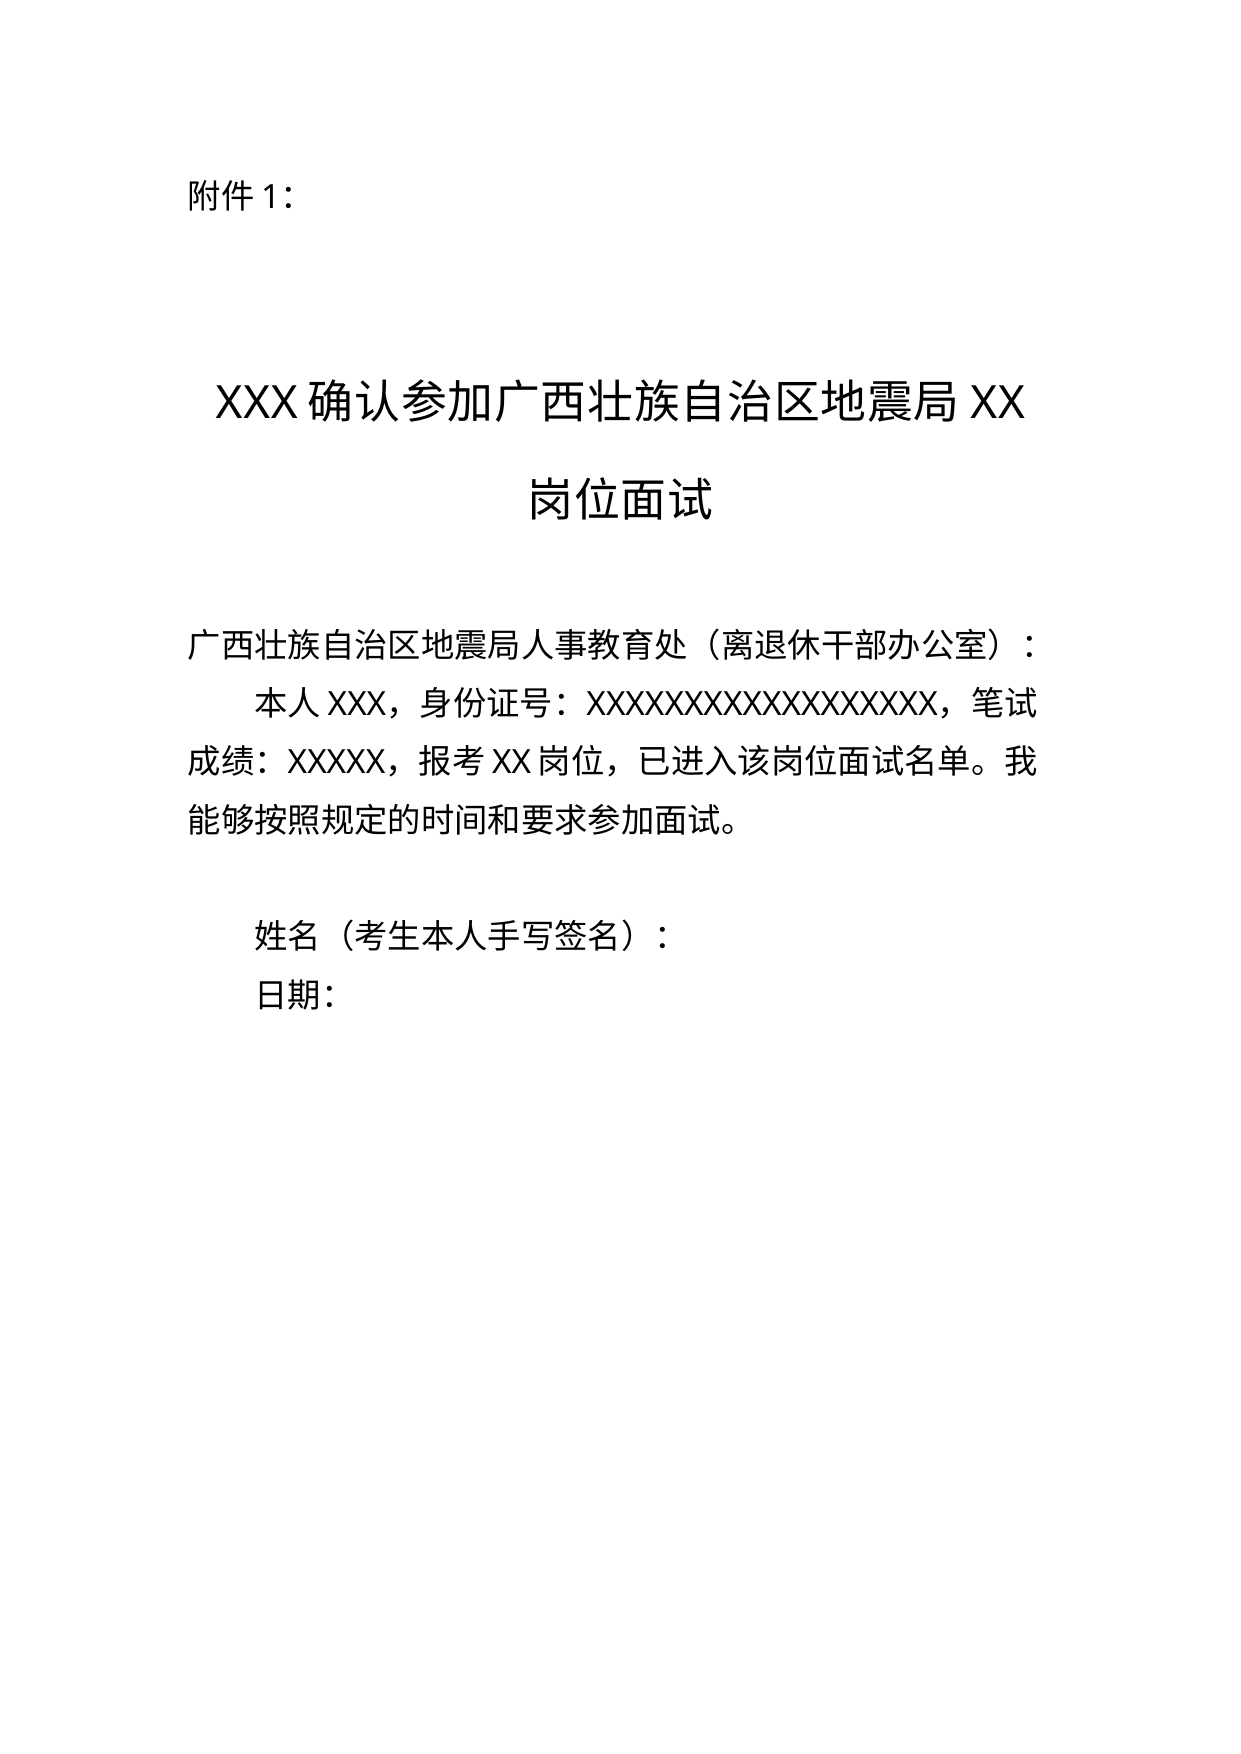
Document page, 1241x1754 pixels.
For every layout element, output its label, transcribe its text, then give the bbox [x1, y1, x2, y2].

text 广西壮族自治区地震局人事教育处（离退休干部办公室）： [187, 610, 1053, 669]
text 岗位面试 [187, 448, 1053, 545]
text 姓名（考生本人手写签名）： [187, 902, 1053, 960]
text 本人XXX，身份证号：XXXXXXXXXXXXXXXXXX，笔试成绩：XXXXX，报考XX岗位，已进入该岗位面试名单。我能够按照规定的时间和要求参加面试。 [187, 669, 1053, 844]
text 附件1： [187, 162, 1053, 220]
text 日期： [187, 960, 1053, 1019]
text XXX确认参加广西壮族自治区地震局XX [187, 350, 1053, 448]
